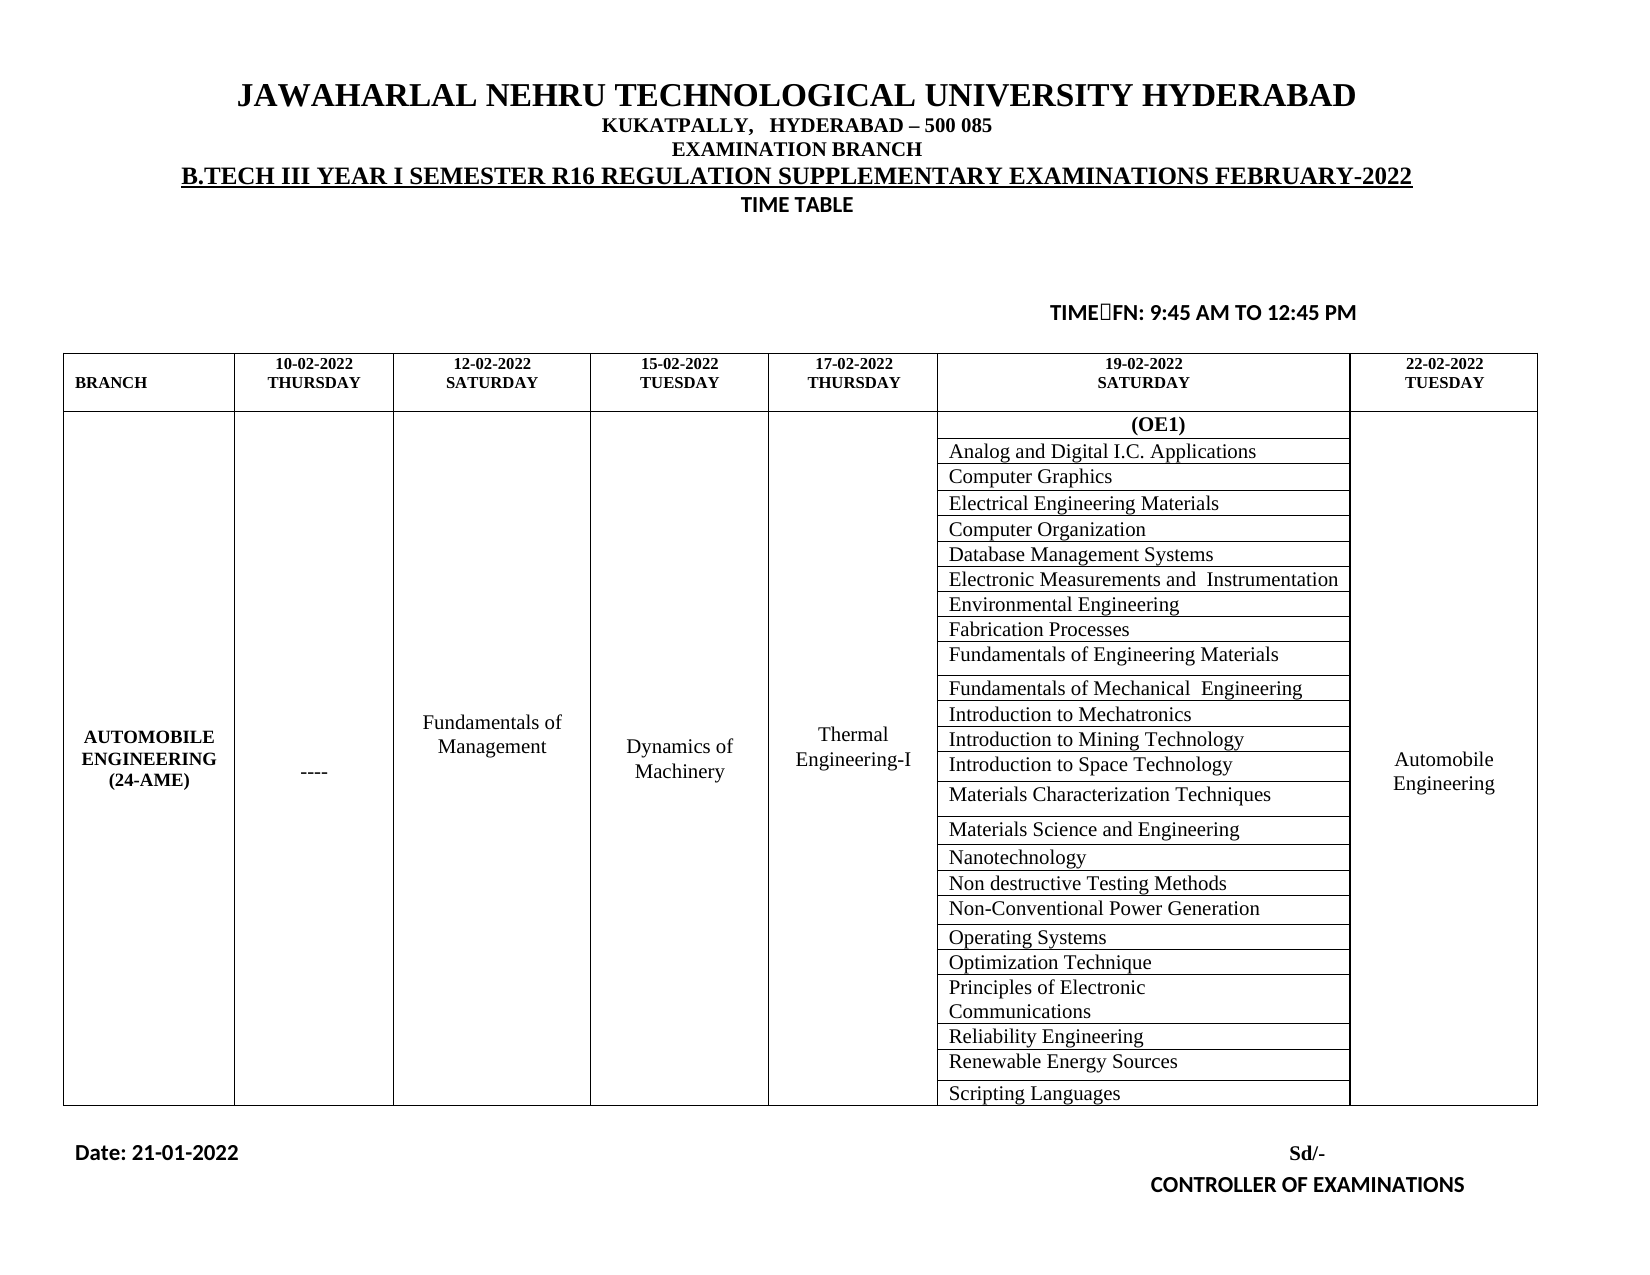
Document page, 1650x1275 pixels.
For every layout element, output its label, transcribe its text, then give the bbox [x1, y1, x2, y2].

table_cell Database Management Systems [938, 542, 1349, 566]
table_header BRANCH [64, 354, 234, 411]
table_cell Non destructive Testing Methods [938, 871, 1349, 895]
table_cell Analog and Digital I.C. Applications [938, 439, 1349, 463]
table_cell Automobile Engineering [1351, 412, 1537, 1105]
table_cell Computer Organization [938, 516, 1349, 541]
table_header 17-02-2022 THURSDAY [769, 354, 937, 411]
text Date: 21-01-2022 Sd/- [75, 1138, 1519, 1166]
table_header 10-02-2022 THURSDAY [235, 354, 393, 411]
table_cell Nanotechnology [938, 845, 1349, 870]
table_cell Introduction to Space Technology [938, 752, 1349, 781]
table_cell Fundamentals of Mechanical Engineering [938, 676, 1349, 700]
table_header 12-02-2022 SATURDAY [394, 354, 590, 411]
table_cell Fabrication Processes [938, 617, 1349, 641]
table_cell Thermal Engineering-I [769, 412, 937, 1105]
table_cell Introduction to Mechatronics [938, 701, 1349, 726]
table_cell Reliability Engineering [938, 1024, 1349, 1048]
table_cell Operating Systems [938, 925, 1349, 949]
table_cell (OE1) [938, 412, 1349, 438]
table_cell AUTOMOBILE ENGINEERING (24-AME) [64, 412, 234, 1105]
table_cell Computer Graphics [938, 464, 1349, 490]
text CONTROLLER OF EXAMINATIONS [1050, 1170, 1519, 1198]
table_header 19-02-2022 SATURDAY [938, 354, 1349, 411]
table_cell Optimization Technique [938, 950, 1349, 974]
table_cell Electrical Engineering Materials [938, 491, 1349, 515]
table_cell Environmental Engineering [938, 592, 1349, 616]
table_cell Scripting Languages [938, 1081, 1349, 1105]
table_cell Dynamics of Machinery [591, 412, 768, 1105]
table_header 22-02-2022 TUESDAY [1351, 354, 1537, 411]
table_cell Principles of Electronic Communications [938, 975, 1349, 1023]
table_cell Electronic Measurements and Instrumentation [938, 567, 1349, 591]
table_cell Fundamentals of Engineering Materials [938, 642, 1349, 675]
table_header 15-02-2022 TUESDAY [591, 354, 768, 411]
table_cell Renewable Energy Sources [938, 1050, 1349, 1080]
table_cell Introduction to Mining Technology [938, 727, 1349, 751]
table_cell ---- [235, 412, 393, 1105]
table_cell Fundamentals of Management [394, 412, 590, 1105]
table_cell Materials Science and Engineering [938, 817, 1349, 844]
table_cell Materials Characterization Techniques [938, 782, 1349, 816]
table_cell Non-Conventional Power Generation [938, 896, 1349, 924]
text TIMEFN: 9:45 AM TO 12:45 PM [1050, 296, 1519, 327]
